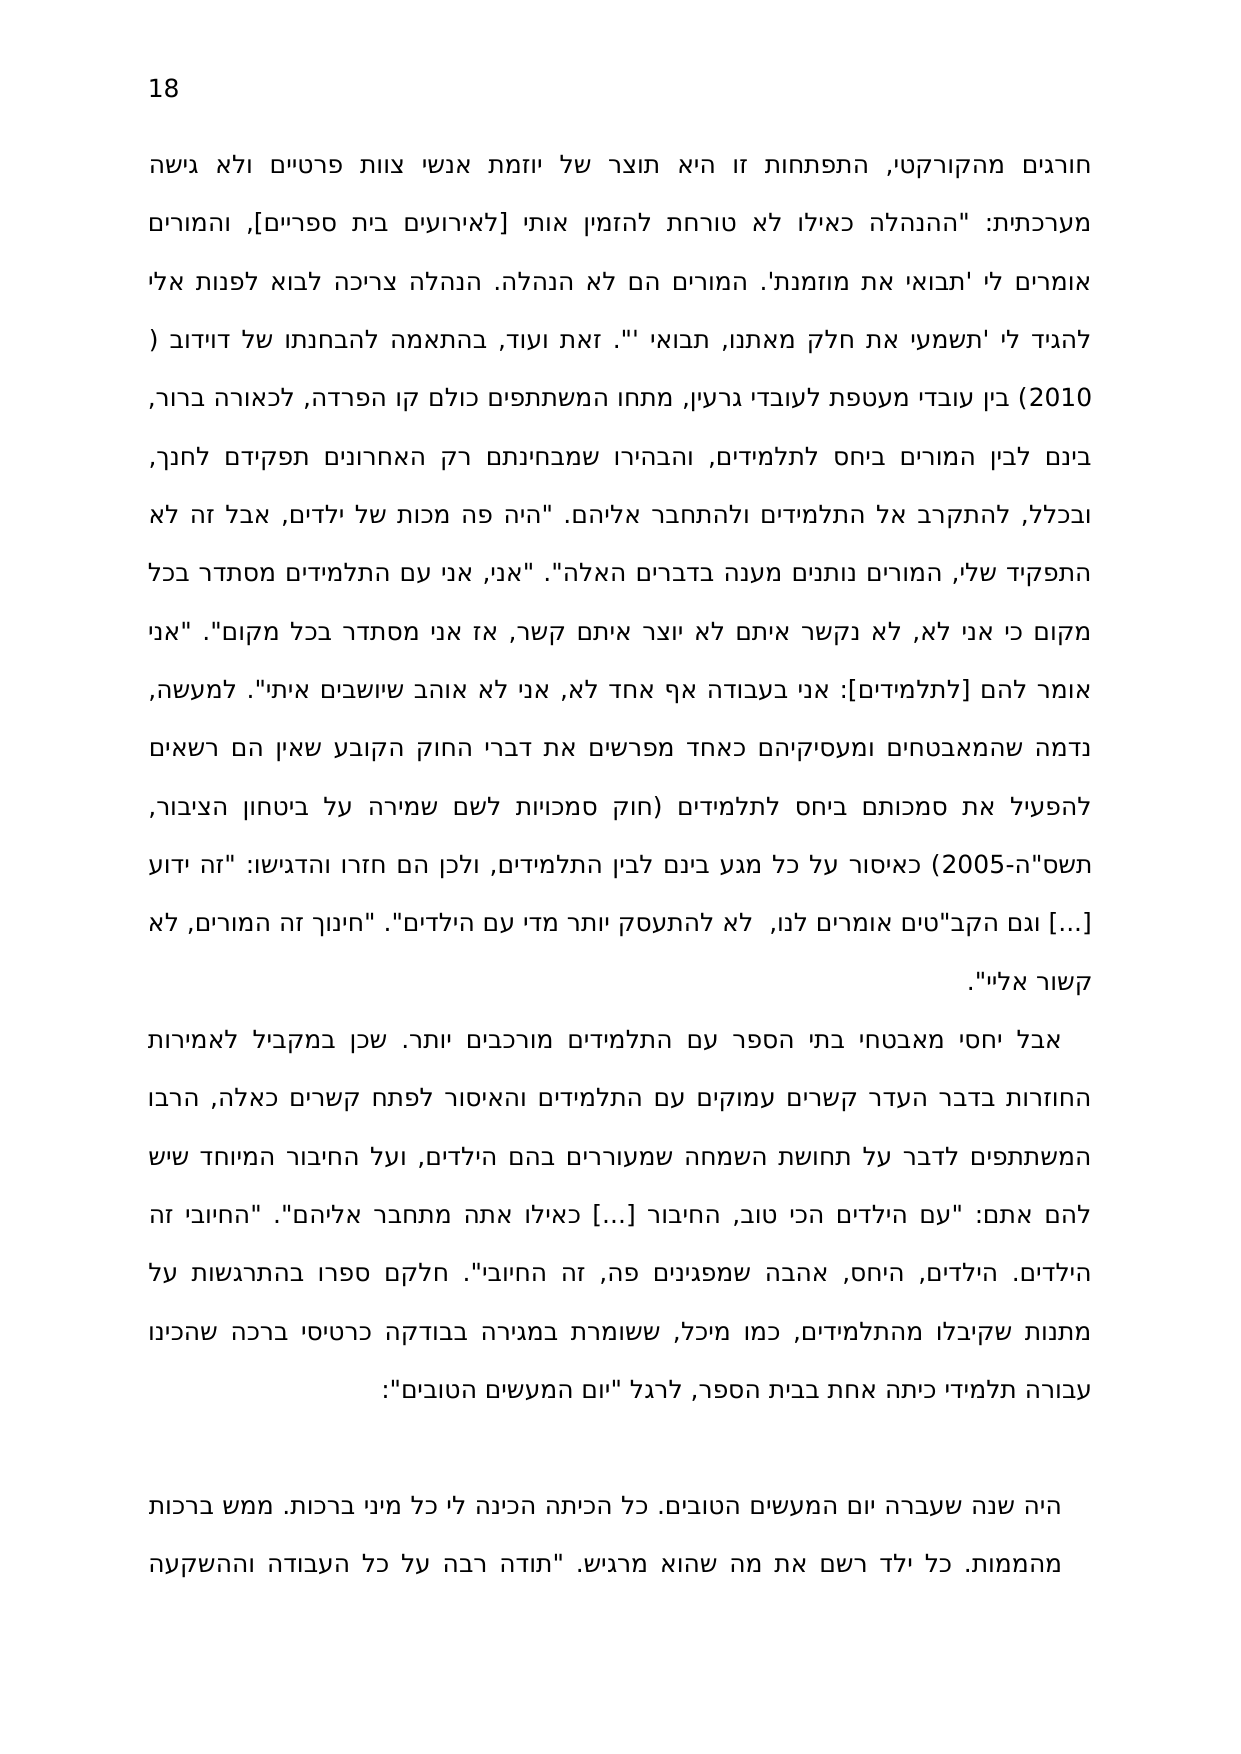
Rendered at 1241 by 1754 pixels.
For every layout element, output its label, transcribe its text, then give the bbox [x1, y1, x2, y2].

text אבל יחסי מאבטחי בתי הספר עם התלמידים מורכבים יותר. שכן במקביל לאמירות החוזרות בדבר העדר קשרים עמוקים עם התלמידים והאיסור לפתח קשרים כאלה, הרבו המשתתפים לדבר על תחושת השמחה שמעוררים בהם הילדים, ועל החיבור המיוחד שיש להם אתם: "עם הילדים הכי טוב, החיבור [...] כאילו אתה מתחבר אליהם". "החיובי זה הילדים. הילדים, היחס, אהבה שמפגינים פה, זה החיובי". חלקם ספרו בהתרגשות על מתנות שקיבלו מהתלמידים, כמו מיכל, ששומרת במגירה בבודקה כרטיסי ברכה שהכינו עבורה תלמידי כיתה אחת בבית הספר, לרגל "יום המעשים הטובים": [148, 1025, 1092, 1404]
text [148, 150, 1092, 996]
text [148, 1491, 1063, 1578]
